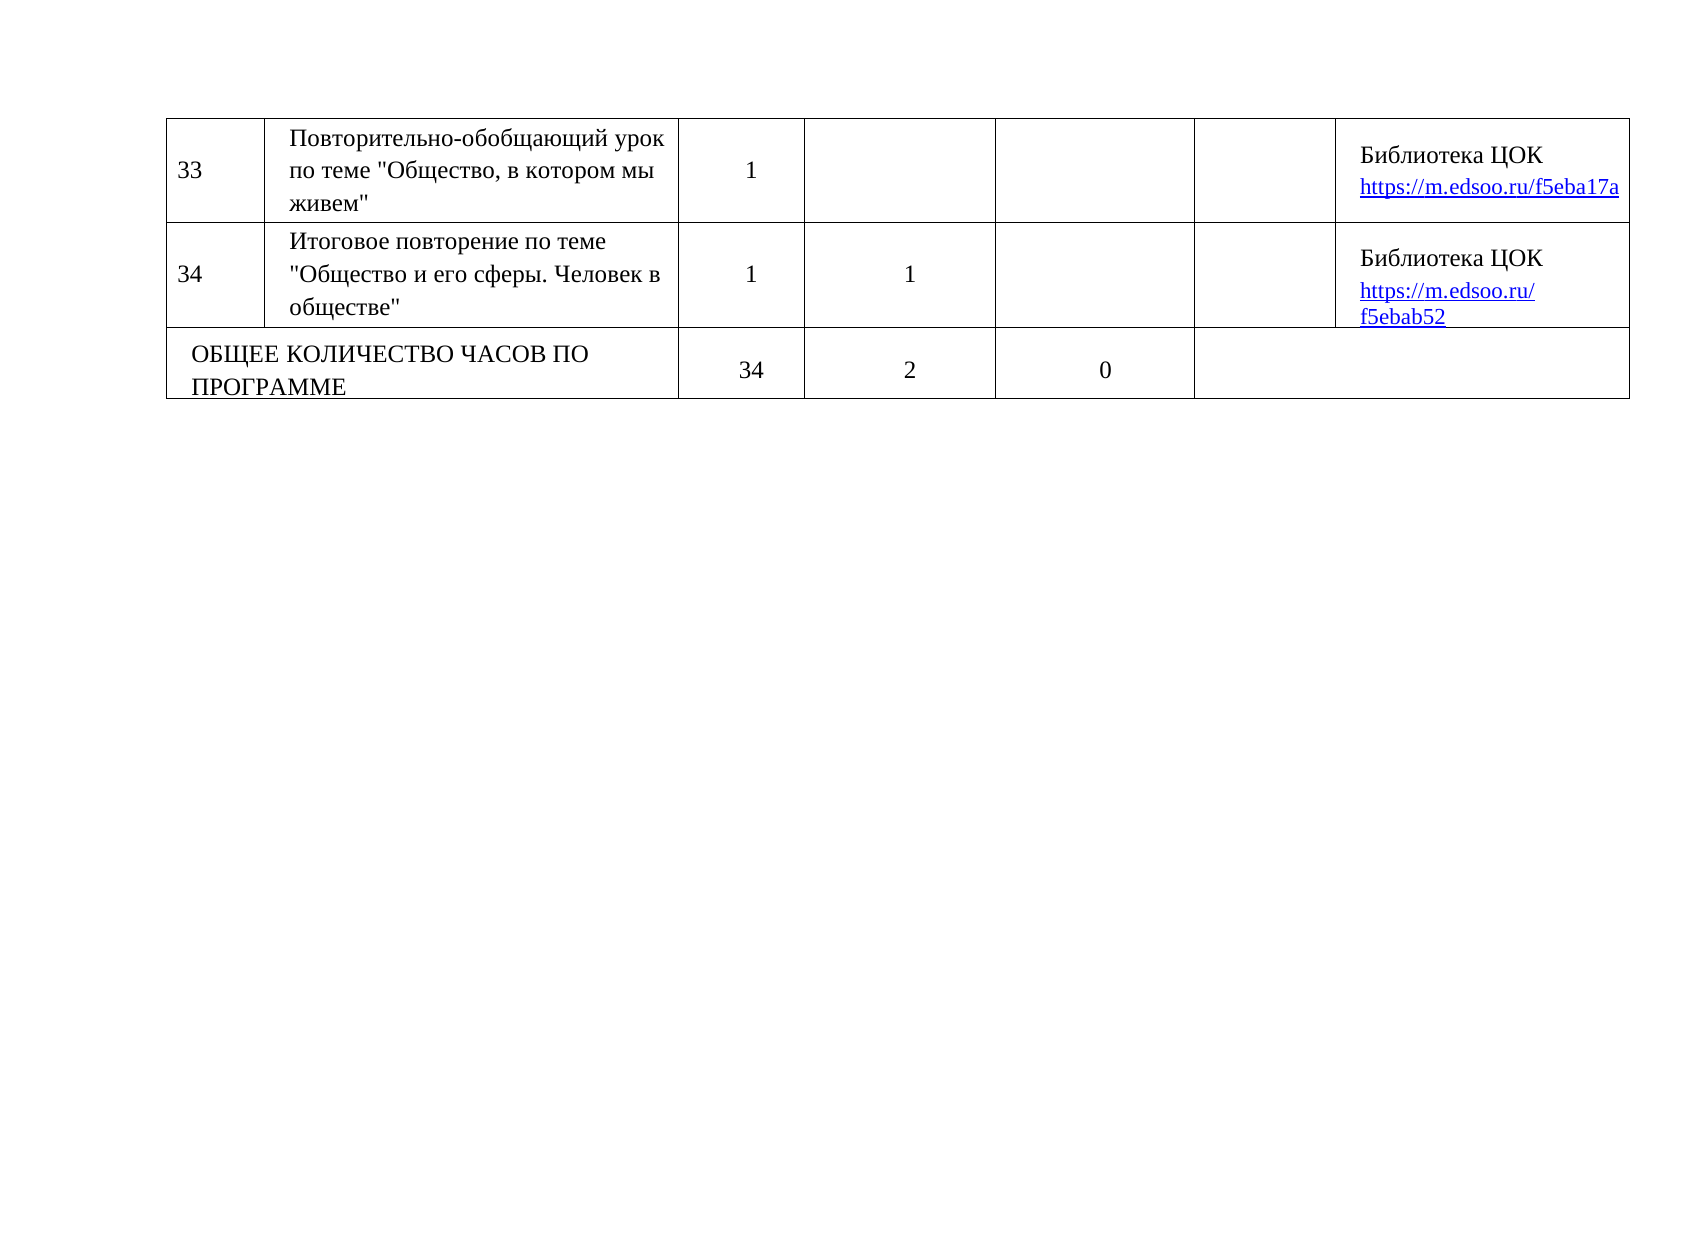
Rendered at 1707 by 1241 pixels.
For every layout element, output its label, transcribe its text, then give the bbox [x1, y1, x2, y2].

text https://m.edsoo.ru/f5ebab52 [1360, 277, 1620, 330]
text 34 "Общество и его сферы. Человек в 1 1 [177, 259, 918, 288]
text Библиотека ЦОК [1360, 243, 1620, 272]
text обществе" [289, 292, 918, 321]
text Библиотека ЦОК https://m.edsoo.ru/f5eba17a [1360, 140, 1622, 200]
text 33 по теме "Общество, в котором мы 1 живем" [177, 156, 763, 217]
text Повторительно-обобщающий урок [289, 123, 918, 151]
text ОБЩЕЕ КОЛИЧЕСТВО ЧАСОВ ПО ПРОГРАММЕ [191, 339, 594, 401]
text 34 2 0 [738, 356, 1620, 384]
text Итоговое повторение по теме [289, 226, 918, 255]
